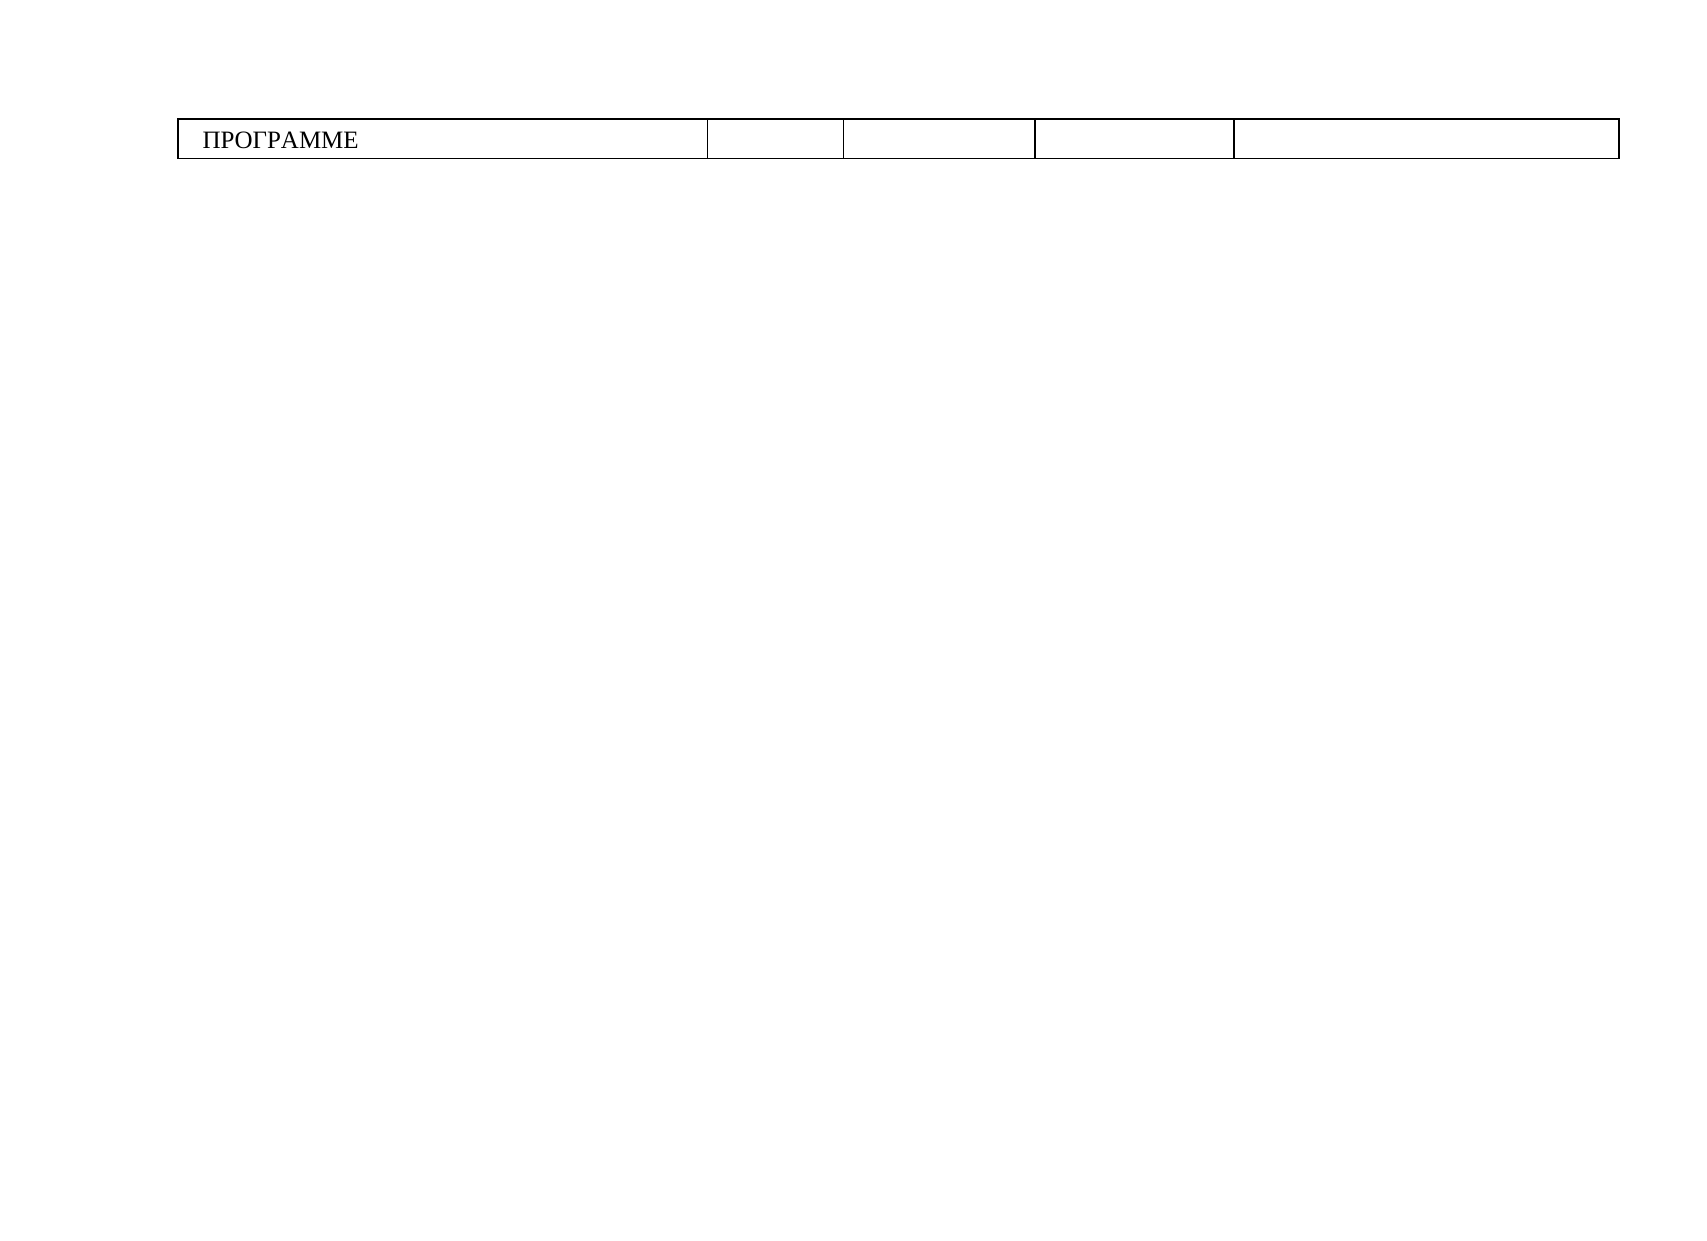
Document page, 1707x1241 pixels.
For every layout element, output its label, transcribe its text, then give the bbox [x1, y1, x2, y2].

table_cell [1235, 120, 1618, 157]
table_cell 15 [1036, 120, 1233, 157]
table_cell 0 [844, 120, 1034, 157]
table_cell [179, 120, 707, 157]
table_cell 34 [708, 120, 843, 157]
